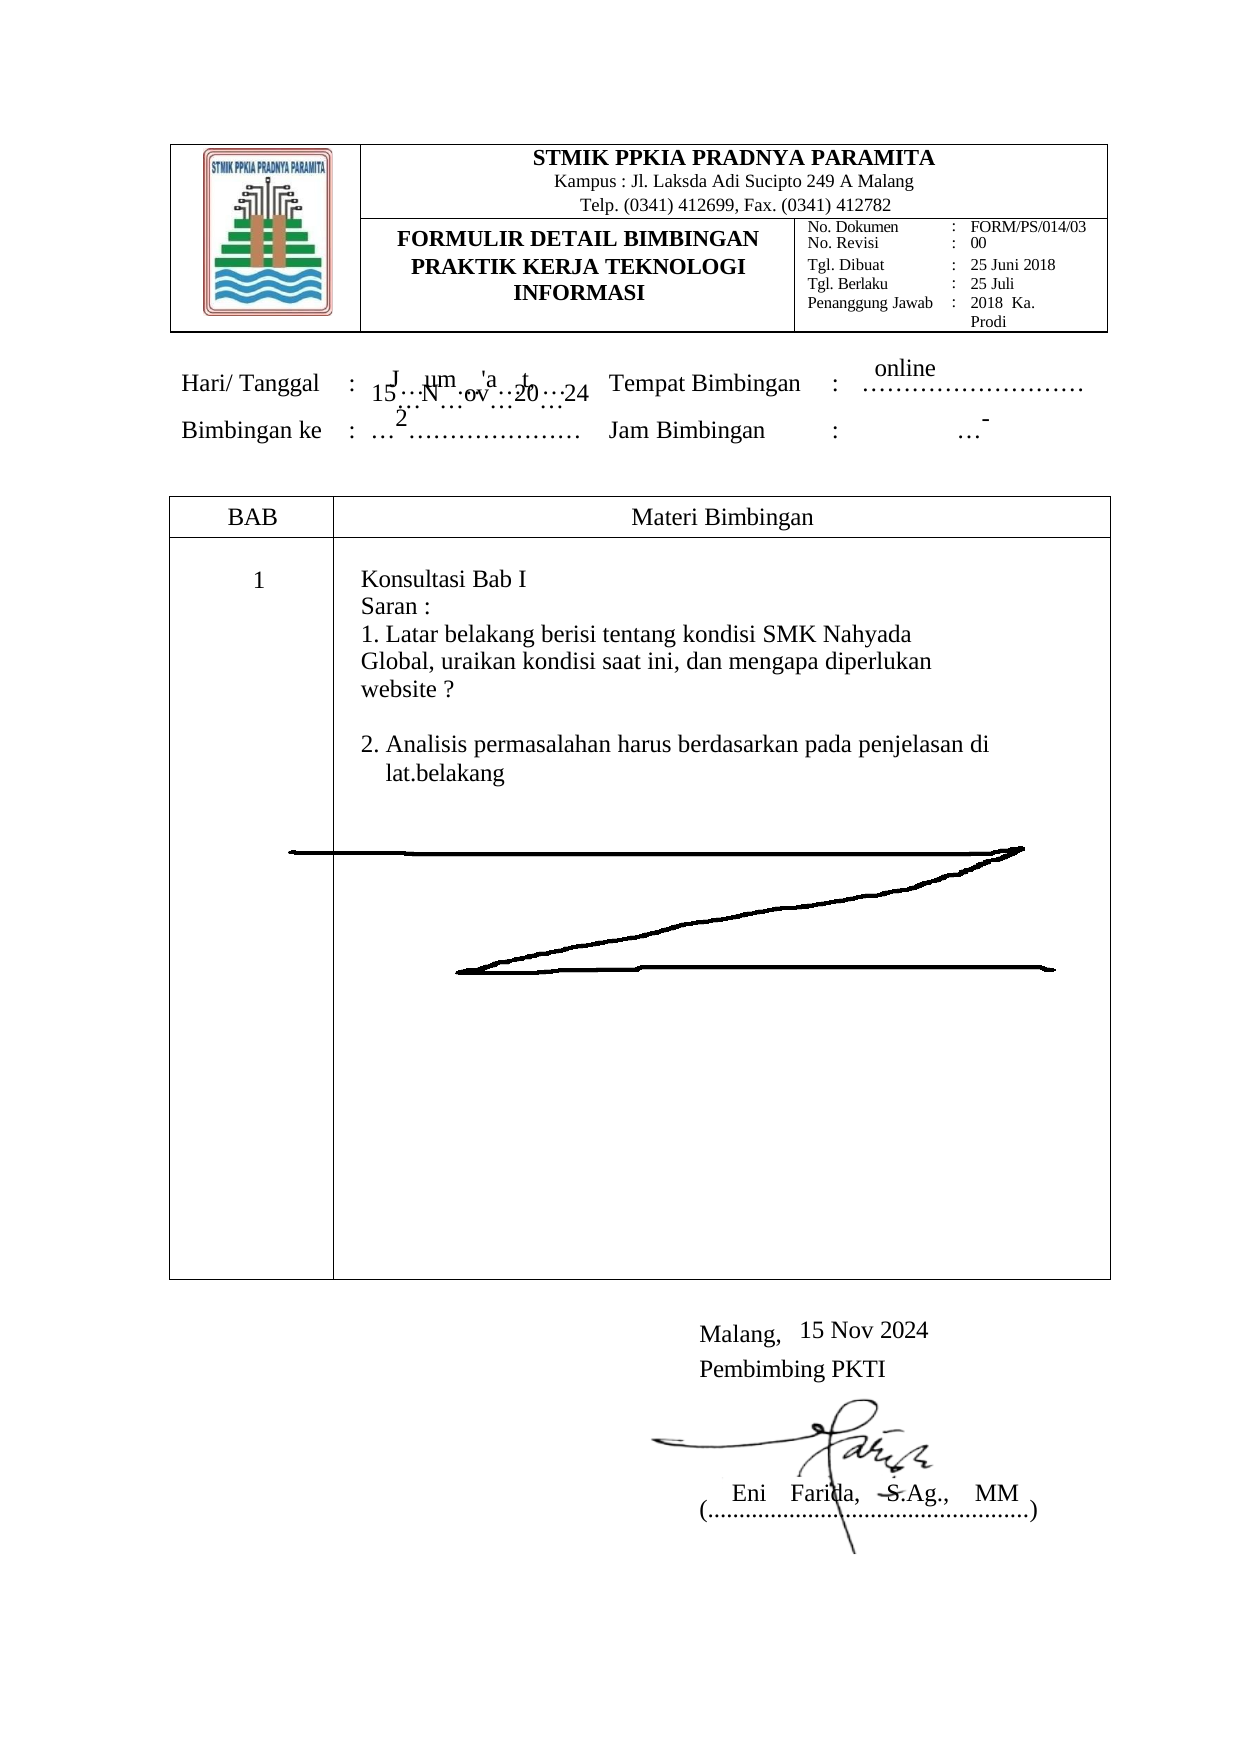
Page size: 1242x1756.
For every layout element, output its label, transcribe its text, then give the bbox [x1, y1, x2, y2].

table_cell No. Dokumen No. Revisi [795, 219, 942, 252]
table_cell Telp. (0341) 412699, Fax. (0341) 412782 [361, 193, 1107, 218]
text Malang, 15 Nov 2024 [699, 1315, 1197, 1348]
table_cell : : : [942, 252, 962, 331]
table_header [171, 145, 360, 331]
picture [203, 148, 333, 316]
table_header BAB [170, 497, 333, 537]
table_cell FORMULIR DETAIL BIMBINGAN [361, 219, 794, 252]
text Eni Farida, S.Ag., MM ( ) [699, 1487, 1039, 1523]
table_cell Tgl. Dibuat Tgl. Berlaku Penanggung Jawab [795, 252, 942, 331]
table_cell FORM/PS/014/03 00 [962, 219, 1107, 252]
table_header Materi Bimbingan [334, 497, 1110, 537]
table_cell 25 Juni 2018 25 Juli 2018 Ka. Prodi [962, 252, 1107, 331]
table_cell PRAKTIK KERJA TEKNOLOGI INFORMASI [361, 252, 794, 331]
table_header STMIK PPKIA PRADNYA PARAMITA Kampus : Jl. Laksda Adi Sucipto 249 A Malang [361, 145, 1107, 192]
table_cell : : [942, 219, 962, 252]
text Pembimbing PKTI [699, 1354, 1197, 1383]
table_cell Konsultasi Bab I Saran : Latar belakang berisi tentang kondisi SMK Nahyada Global, uraikan kondisi saat ini, dan mengapa diperlukan website ? Analisis permasalahan harus berdasarkan pada penjelasan di lat.belakang [334, 538, 1110, 1278]
text online [133, 353, 936, 382]
picture [645, 1392, 942, 1557]
table_cell 1 [170, 538, 333, 1278]
